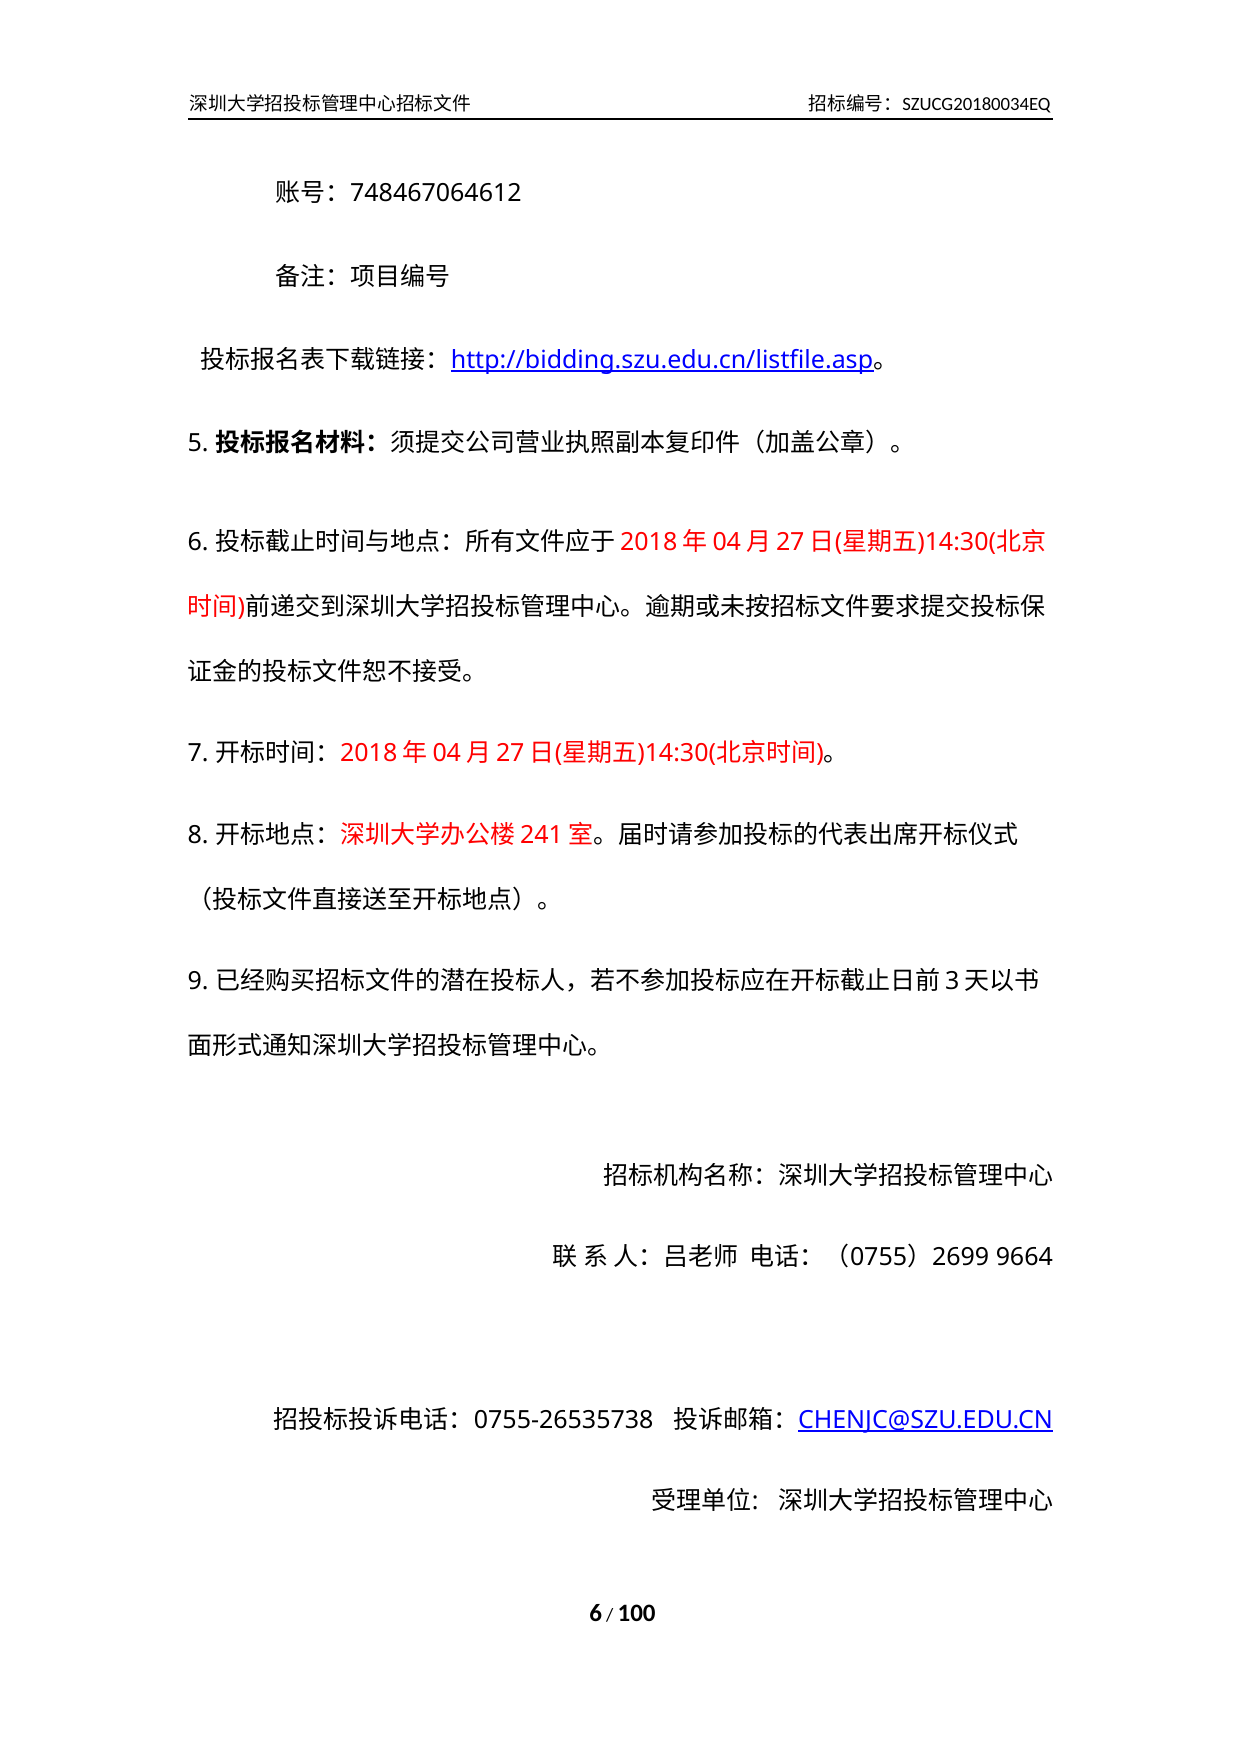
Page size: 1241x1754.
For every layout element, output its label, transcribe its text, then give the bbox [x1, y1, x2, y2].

text 账号：748467064612 [275, 158, 1053, 223]
text 招标机构名称：深圳大学招投标管理中心 [187, 1141, 1053, 1206]
text 投标报名表下载链接：http://bidding.szu.edu.cn/listfile.asp。 [187, 325, 1053, 390]
text 6. 投标截止时间与地点：所有文件应于2018年04月27日(星期五)14:30(北京时间)前递交到深圳大学招投标管理中心。逾期或未按招标文件要求提交投标保证金的投标文件恕不接受。 [187, 507, 1053, 702]
text 7. 开标时间：2018年04月27日(星期五)14:30(北京时间)。 [187, 718, 1053, 783]
text 受理单位: 深圳大学招投标管理中心 [187, 1466, 1053, 1531]
text 9. 已经购买招标文件的潜在投标人，若不参加投标应在开标截止日前3天以书面形式通知深圳大学招投标管理中心。 [187, 946, 1053, 1076]
text 8. 开标地点：深圳大学办公楼241室。届时请参加投标的代表出席开标仪式（投标文件直接送至开标地点）。 [187, 800, 1053, 930]
text 5. 投标报名材料：须提交公司营业执照副本复印件（加盖公章）。 [187, 408, 1053, 473]
text 联 系 人：吕老师 电话：（0755）2699 9664 [187, 1222, 1053, 1287]
text 备注：项目编号 [275, 242, 1053, 307]
text 招投标投诉电话：0755-26535738 投诉邮箱：CHENJC@SZU.EDU.CN [187, 1385, 1053, 1450]
